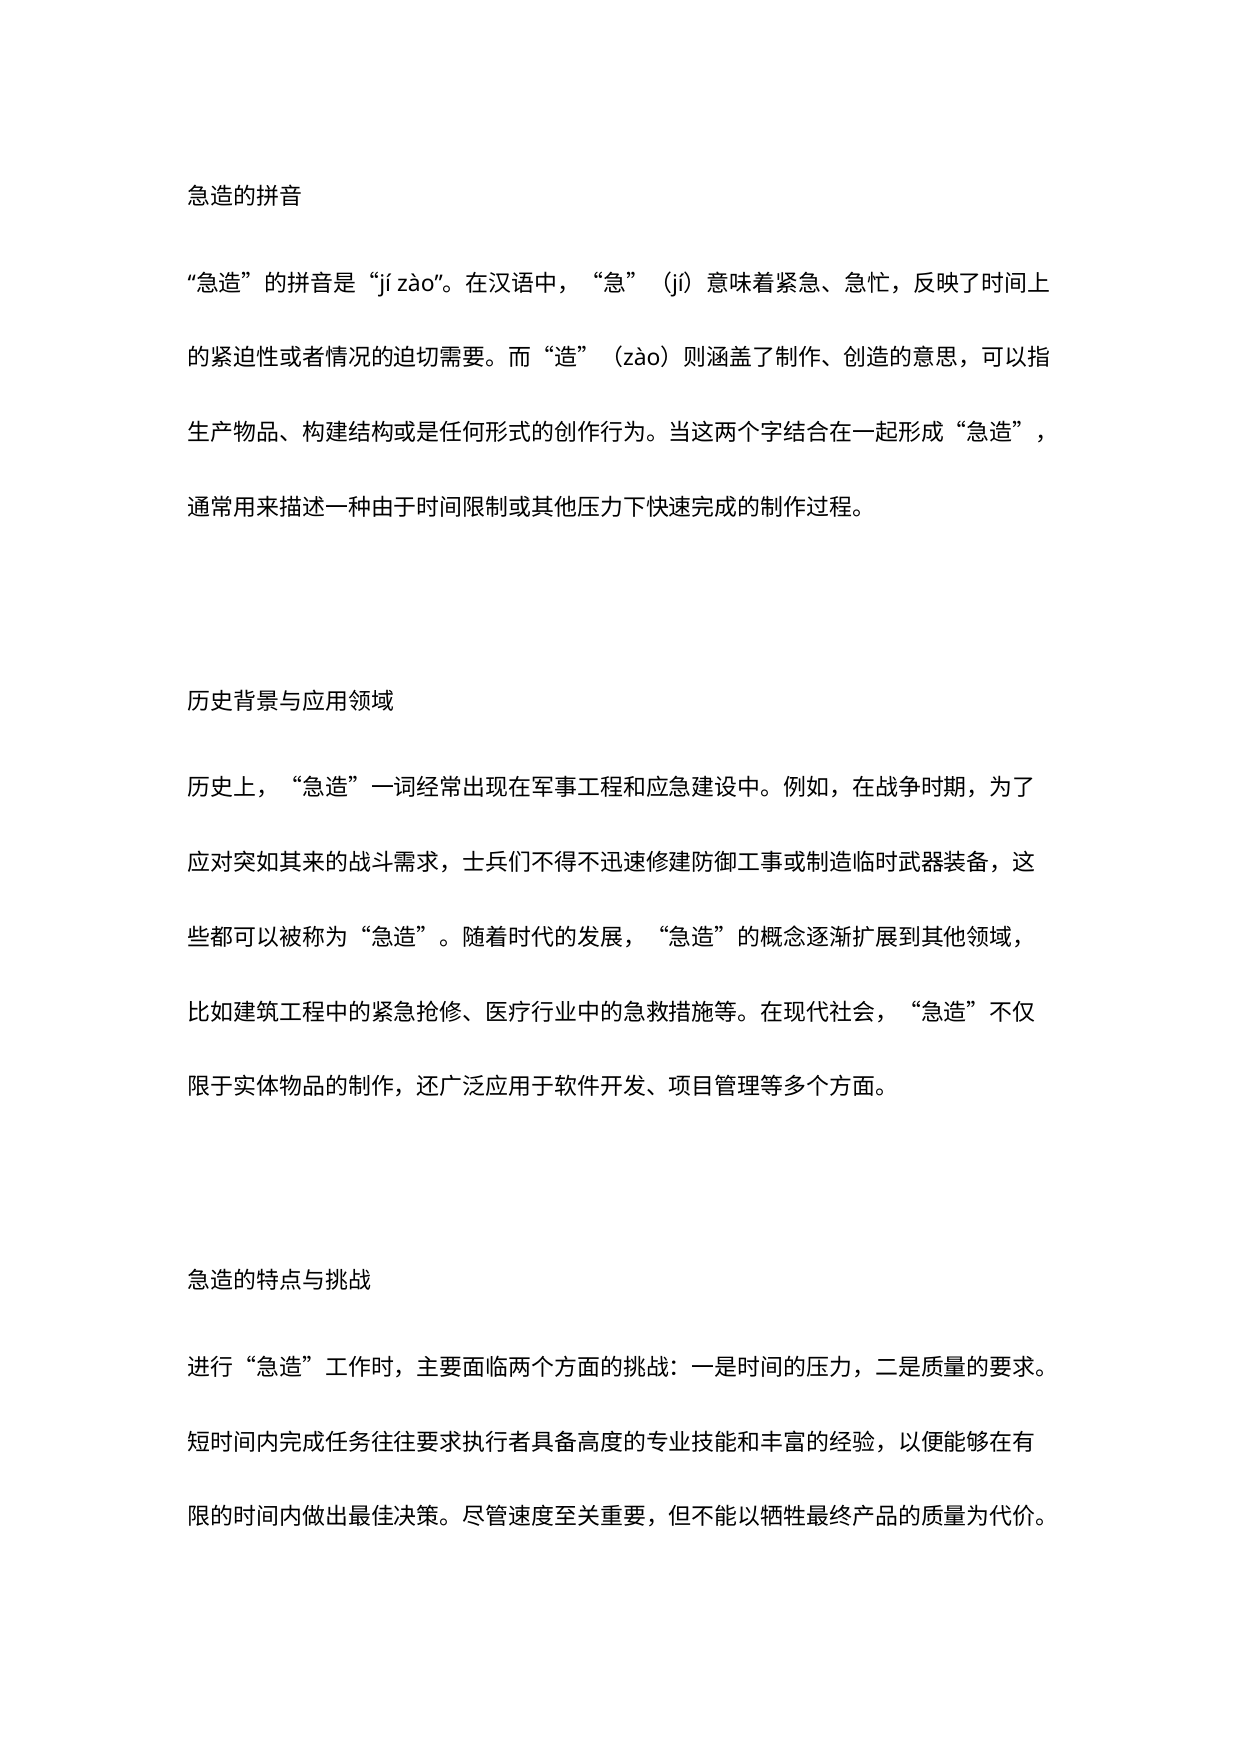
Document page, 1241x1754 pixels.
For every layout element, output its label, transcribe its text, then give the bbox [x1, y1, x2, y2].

text 历史背景与应用领域 [187, 667, 1053, 732]
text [187, 1333, 1053, 1547]
text 历史上，“急造”一词经常出现在军事工程和应急建设中。例如，在战争时期，为了应对突如其来的战斗需求，士兵们不得不迅速修建防御工事或制造临时武器装备，这些都可以被称为“急造”。随着时代的发展，“急造”的概念逐渐扩展到其他领域，比如建筑工程中的紧急抢修、医疗行业中的急救措施等。在现代社会，“急造”不仅限于实体物品的制作，还广泛应用于软件开发、项目管理等多个方面。 [187, 753, 1053, 1117]
text “急造”的拼音是“jí zào”。在汉语中，“急”（jí）意味着紧急、急忙，反映了时间上的紧迫性或者情况的迫切需要。而“造”（zào）则涵盖了制作、创造的意思，可以指生产物品、构建结构或是任何形式的创作行为。当这两个字结合在一起形成“急造”，通常用来描述一种由于时间限制或其他压力下快速完成的制作过程。 [187, 248, 1053, 538]
text 急造的特点与挑战 [187, 1246, 1053, 1311]
text 急造的拼音 [187, 162, 1053, 227]
